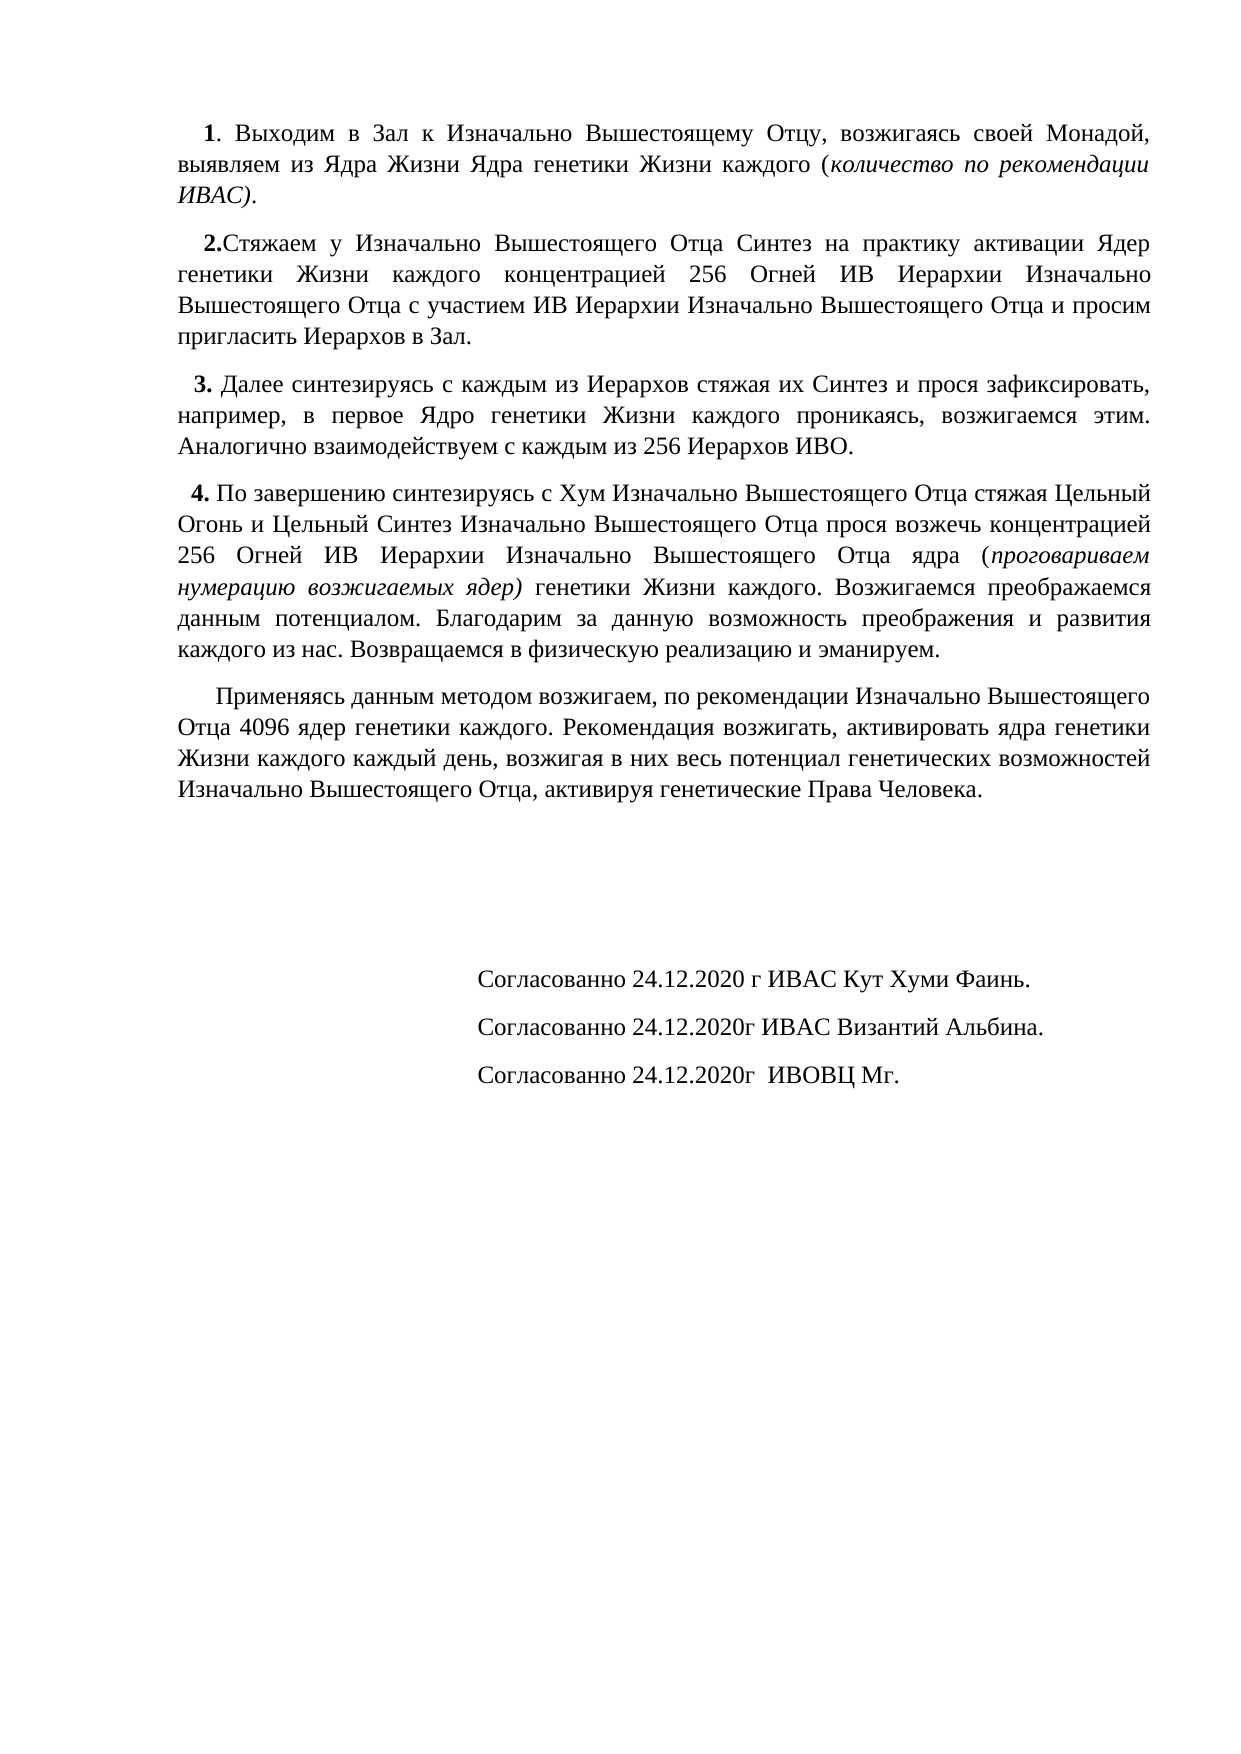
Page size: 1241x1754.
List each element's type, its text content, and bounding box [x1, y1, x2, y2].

text 2.Стяжаем у Изначально Вышестоящего Отца Синтез на практику активации Ядер генетики Жизни каждого концентрацией 256 Огней ИВ Иерархии Изначально Вышестоящего Отца с участием ИВ Иерархии Изначально Вышестоящего Отца и просим пригласить Иерархов в Зал. [177, 228, 1152, 350]
text 4. По завершению синтезируясь с Хум Изначально Вышестоящего Отца стяжая Цельный Огонь и Цельный Синтез Изначально Вышестоящего Отца прося возжечь концентрацией 256 Огней ИВ Иерархии Изначально Вышестоящего Отца ядра (проговариваем нумерацию возжигаемых ядер) генетики Жизни каждого. Возжигаемся преображаемся данным потенциалом. Благодарим за данную возможность преображения и развития каждого из нас. Возвращаемся в физическую реализацию и эманируем. [177, 478, 1152, 662]
text Согласованно 24.12.2020г ИВАС Византий Альбина. [177, 1012, 1152, 1041]
text Согласованно 24.12.2020г ИВОВЦ Мг. [177, 1060, 1152, 1089]
text Применяясь данным методом возжигаем, по рекомендации Изначально Вышестоящего Отца 4096 ядер генетики каждого. Рекомендация возжигать, активировать ядра генетики Жизни каждого каждый день, возжигая в них весь потенциал генетических возможностей Изначально Вышестоящего Отца, активируя генетические Права Человека. [177, 681, 1152, 803]
text Согласованно 24.12.2020 г ИВАС Кут Хуми Фаинь. [177, 964, 1152, 993]
text 1. Выходим в Зал к Изначально Вышестоящему Отцу, возжигаясь своей Монадой, выявляем из Ядра Жизни Ядра генетики Жизни каждого (количество по рекомендации ИВАС). [177, 118, 1152, 209]
text 3. Далее синтезируясь с каждым из Иерархов стяжая их Синтез и прося зафиксировать, например, в первое Ядро генетики Жизни каждого проникаясь, возжигаемся этим. Аналогично взаимодействуем с каждым из 256 Иерархов ИВО. [177, 369, 1152, 459]
